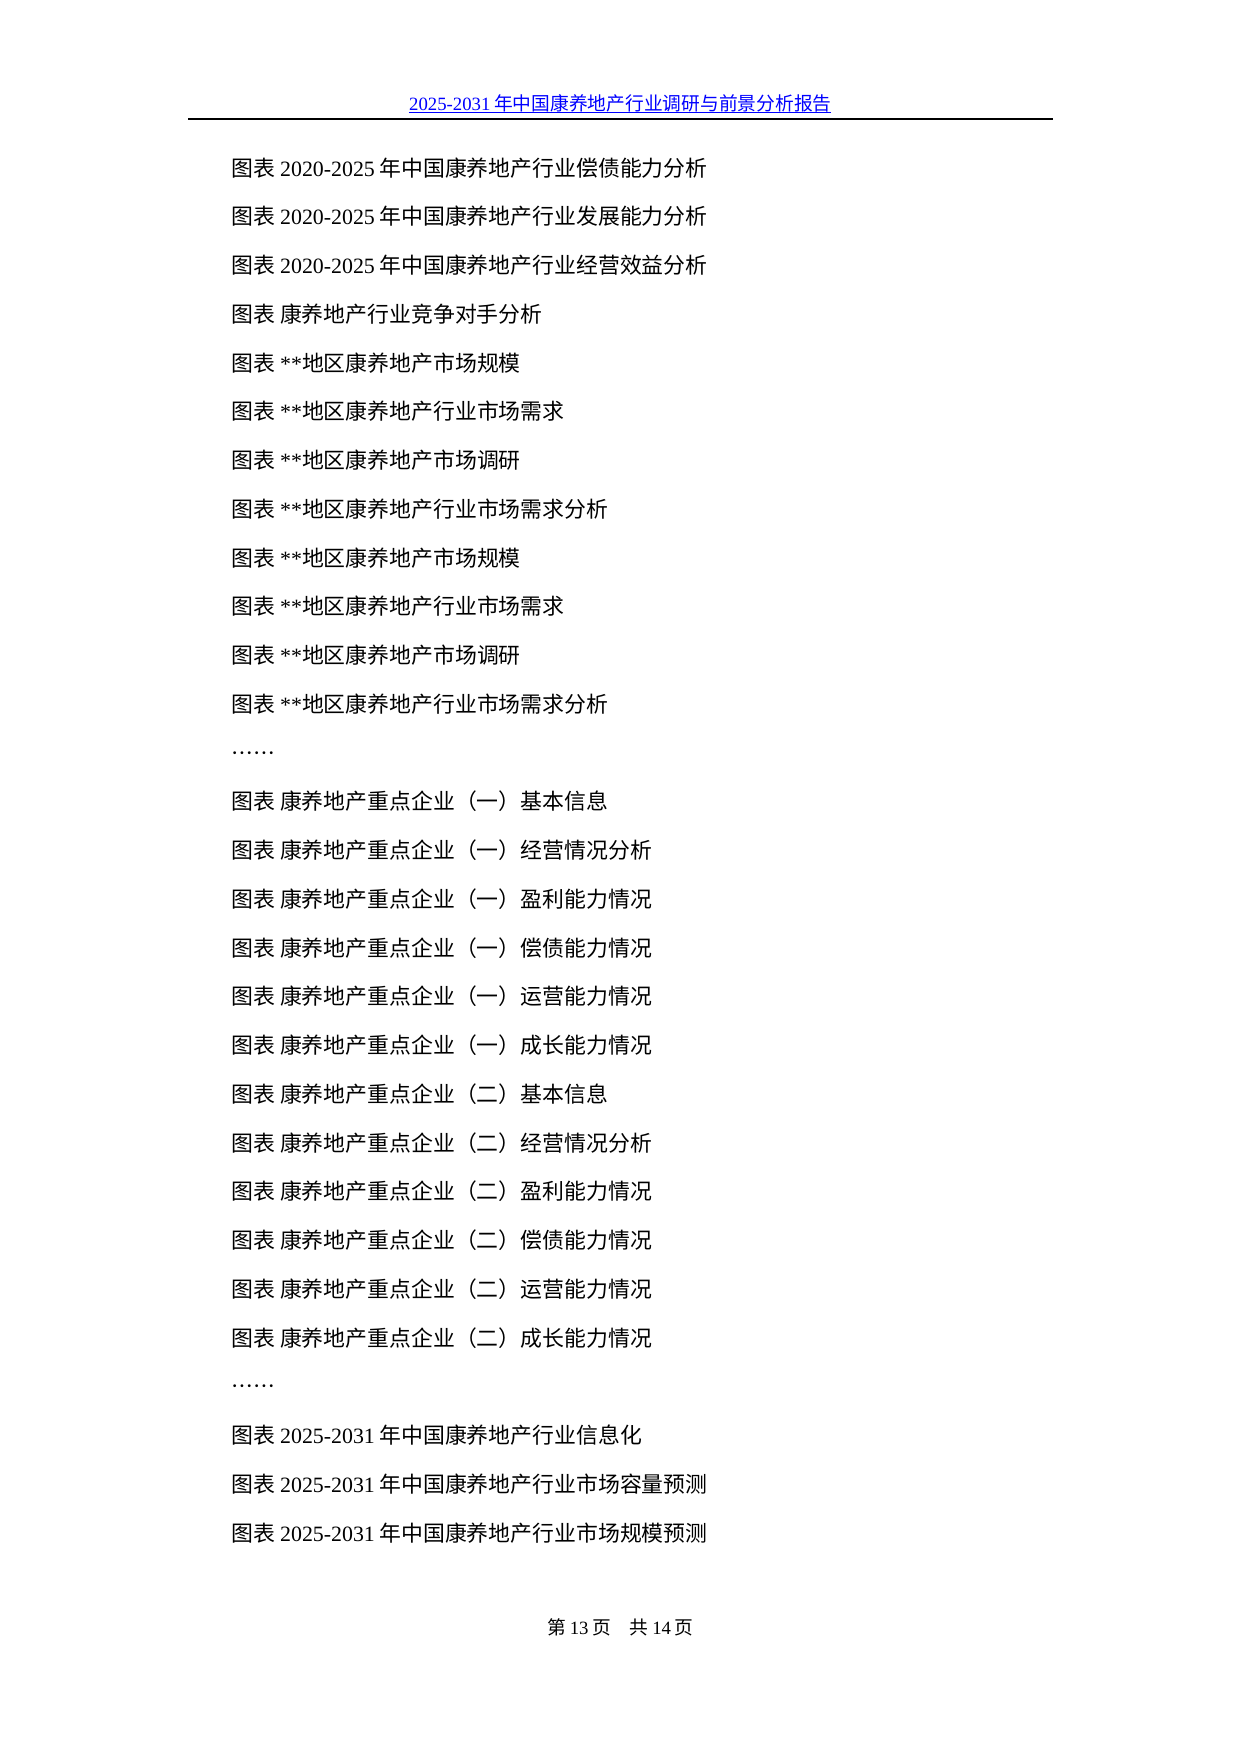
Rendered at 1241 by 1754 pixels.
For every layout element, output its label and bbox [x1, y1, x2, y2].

text [187, 150, 1053, 1548]
